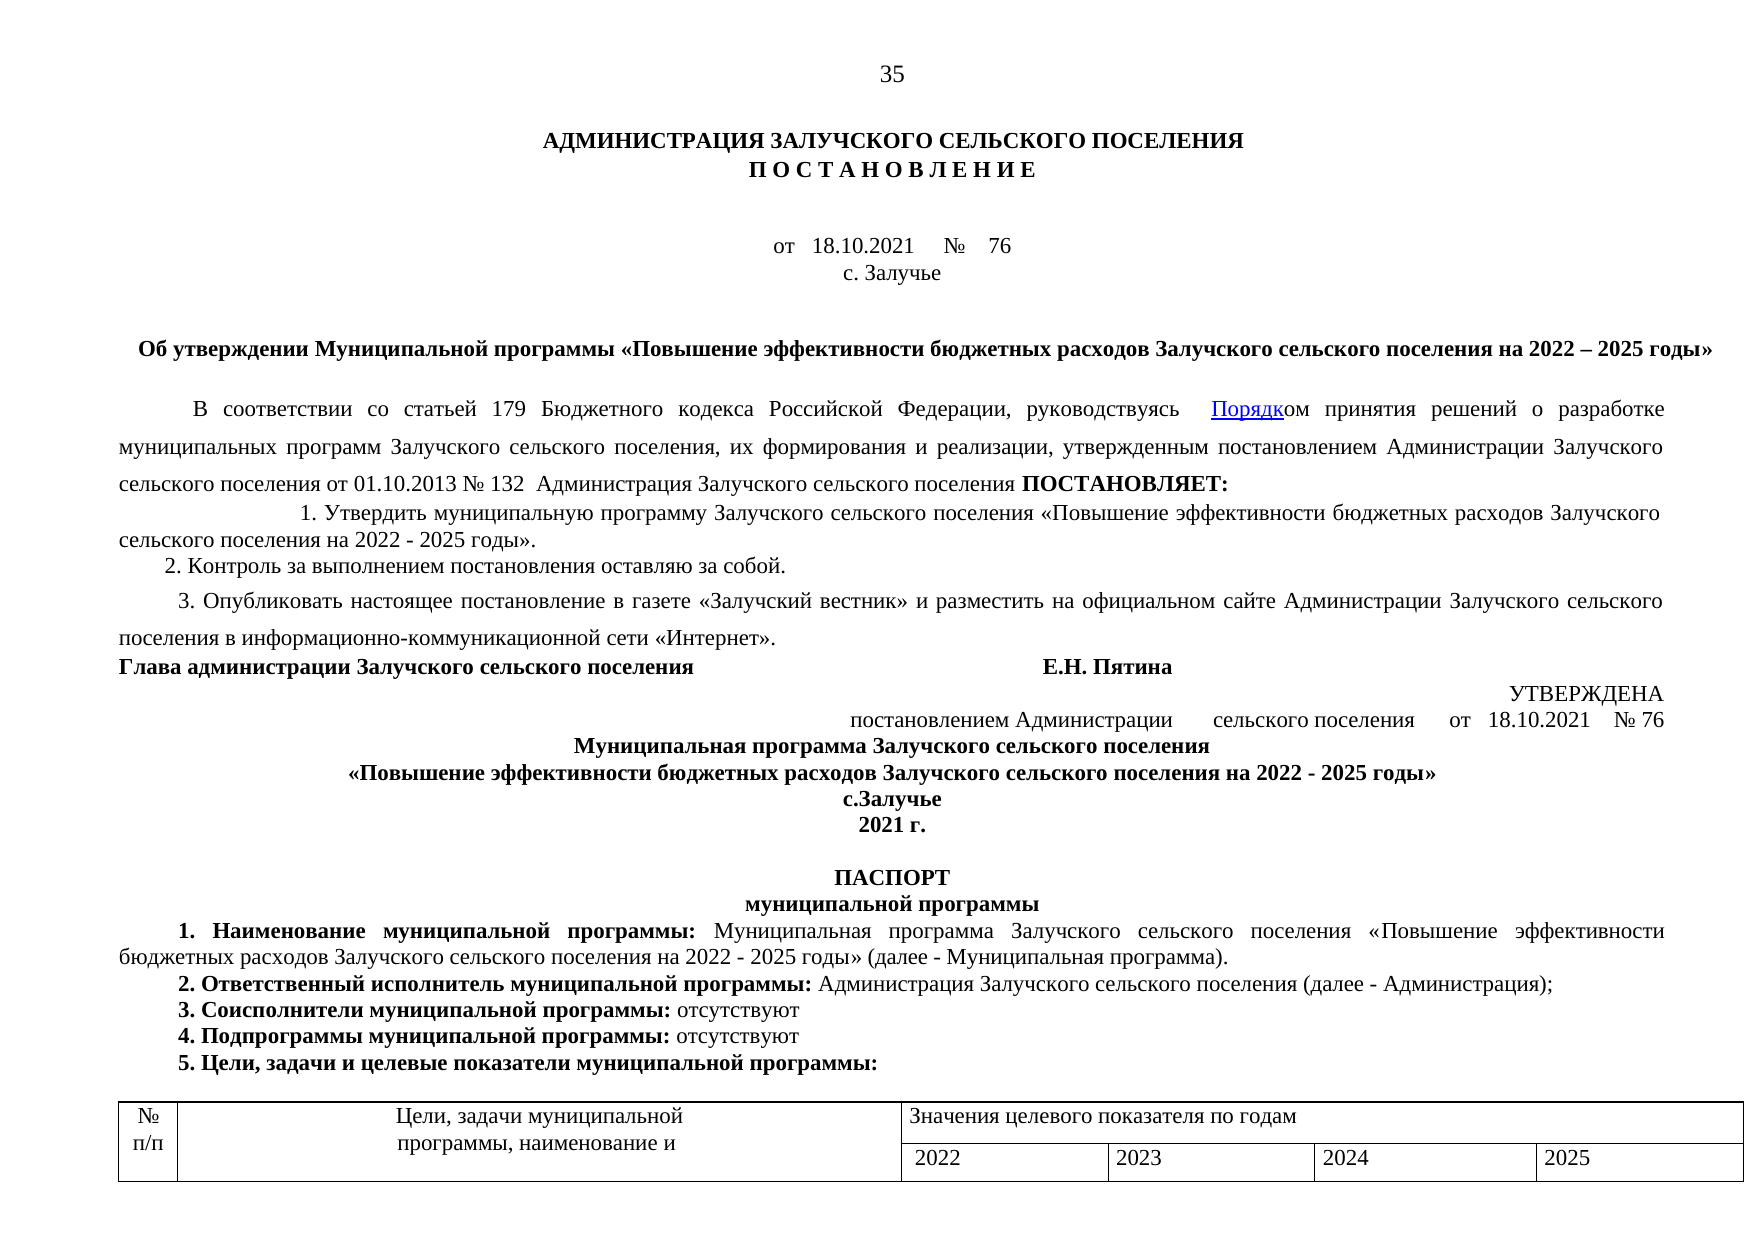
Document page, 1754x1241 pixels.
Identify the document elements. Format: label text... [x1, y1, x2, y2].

text 3. Соисполнители муниципальной программы: отсутствуют [119, 996, 1665, 1022]
text с. Залучье [119, 259, 1665, 285]
text Муниципальная программа Залучского сельского поселения [119, 732, 1665, 759]
text УТВЕРЖДЕНА [119, 680, 1665, 706]
text Глава администрации Залучского сельского поселения Е.Н. Пятина [119, 653, 1665, 680]
text 2. Контроль за выполнением постановления оставляю за собой. [119, 552, 1665, 578]
text 4. Подпрограммы муниципальной программы: отсутствуют [119, 1022, 1665, 1049]
text 5. Цели, задачи и целевые показатели муниципальной программы: [119, 1049, 1665, 1075]
text 2. Ответственный исполнитель муниципальной программы: Администрация Залучского сельского поселения (далее - Администрация); [119, 969, 1665, 996]
text 1. Наименование муниципальной программы: Муниципальная программа Залучского сельского поселения «Повышение эффективности бюджетных расходов Залучского сельского поселения на 2022 - 2025 годы» (далее - Муниципальная программа). [119, 917, 1665, 969]
text «Повышение эффективности бюджетных расходов Залучского сельского поселения на 2022 - 2025 годы» [119, 759, 1665, 785]
text 3. Опубликовать настоящее постановление в газете «Залучский вестник» и разместить на официальном сайте Администрации Залучского сельского поселения в информационно-коммуникационной сети «Интернет». [119, 578, 1665, 653]
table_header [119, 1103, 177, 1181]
text с.Залучье [119, 785, 1665, 811]
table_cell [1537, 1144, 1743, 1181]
text от 18.10.2021 № 76 [119, 233, 1665, 259]
text АДМИНИСТРАЦИЯ ЗАЛУЧСКОГО СЕЛЬСКОГО ПОСЕЛЕНИЯ [119, 119, 1665, 156]
text постановлением Администрации сельского поселения от 18.10.2021 № 76 [119, 706, 1665, 732]
text муниципальной программы [119, 891, 1665, 917]
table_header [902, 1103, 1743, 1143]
text ПАСПОРТ [119, 864, 1665, 891]
text П О С Т А Н О В Л Е Н И Е [119, 156, 1665, 183]
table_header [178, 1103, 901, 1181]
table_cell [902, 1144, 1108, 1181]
text 2021 г. [119, 811, 1665, 838]
text В соответствии со статьей 179 Бюджетного кодекса Российской Федерации, руководствуясь Порядком принятия решений о разработке муниципальных программ Залучского сельского поселения, их формирования и реализации, утвержденным постановлением Администрации Залучского сельского поселения от 01.10.2013 № 132 Администрация Залучского сельского поселения ПОСТАНОВЛЯЕТ: [119, 387, 1665, 499]
text 1. Утвердить муниципальную программу Залучского сельского поселения «Повышение эффективности бюджетных расходов Залучского сельского поселения на 2022 - 2025 годы». [119, 499, 1665, 552]
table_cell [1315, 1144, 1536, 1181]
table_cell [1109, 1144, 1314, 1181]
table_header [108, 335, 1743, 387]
